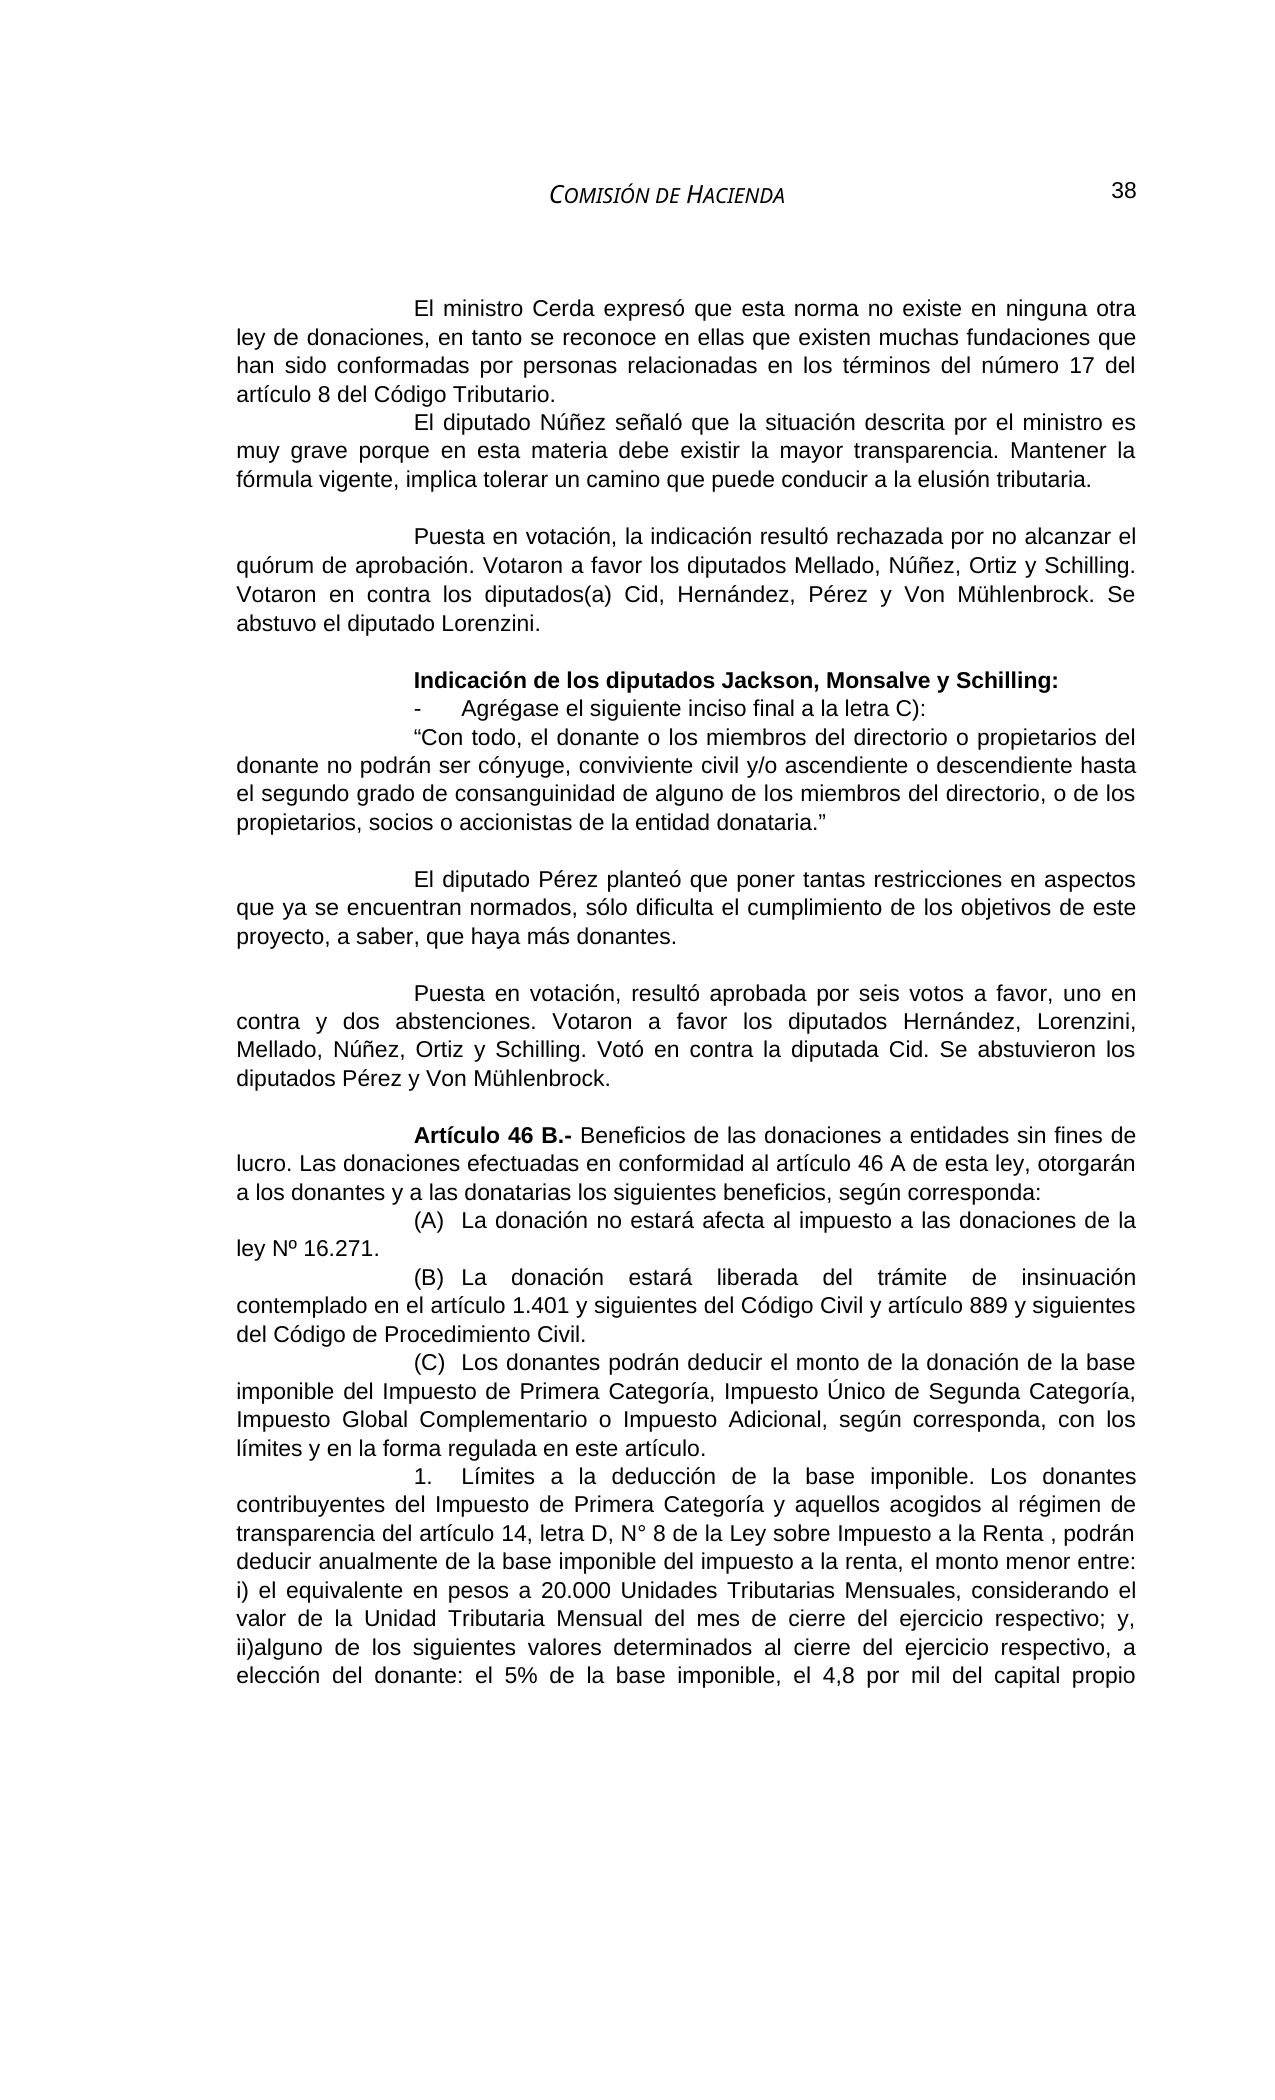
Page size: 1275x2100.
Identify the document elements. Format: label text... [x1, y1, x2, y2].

text - Agrégase el siguiente inciso final a la letra C): [236, 695, 1137, 721]
text Puesta en votación, la indicación resultó rechazada por no alcanzar el quórum de aprobación. Votaron a favor los diputados Mellado, Núñez, Ortiz y Schilling. Votaron en contra los diputados(a) Cid, Hernández, Pérez y Von Mühlenbrock. Se abstuvo el diputado Lorenzini. [236, 523, 1137, 636]
text Puesta en votación, resultó aprobada por seis votos a favor, uno en contra y dos abstenciones. Votaron a favor los diputados Hernández, Lorenzini, Mellado, Núñez, Ortiz y Schilling. Votó en contra la diputada Cid. Se abstuvieron los diputados Pérez y Von Mühlenbrock. [236, 979, 1137, 1091]
text Indicación de los diputados Jackson, Monsalve y Schilling: [236, 667, 1137, 693]
text “Con todo, el donante o los miembros del directorio o propietarios del donante no podrán ser cónyuge, conviviente civil y/o ascendiente o descendiente hasta el segundo grado de consanguinidad de alguno de los miembros del directorio, o de los propietarios, socios o accionistas de la entidad donataria.” [236, 723, 1137, 835]
text El diputado Pérez planteó que poner tantas restricciones en aspectos que ya se encuentran normados, sólo dificulta el cumplimiento de los objetivos de este proyecto, a saber, que haya más donantes. [236, 866, 1137, 949]
text (C) Los donantes podrán deducir el monto de la donación de la base imponible del Impuesto de Primera Categoría, Impuesto Único de Segunda Categoría, Impuesto Global Complementario o Impuesto Adicional, según corresponda, con los límites y en la forma regulada en este artículo. [236, 1349, 1137, 1461]
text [236, 1463, 1137, 1688]
text El ministro Cerda expresó que esta norma no existe en ninguna otra ley de donaciones, en tanto se reconoce en ellas que existen muchas fundaciones que han sido conformadas por personas relacionadas en los términos del número 17 del artículo 8 del Código Tributario. [236, 295, 1137, 407]
text (A) La donación no estará afecta al impuesto a las donaciones de la ley Nº 16.271. [236, 1207, 1137, 1262]
text Artículo 46 B.- Beneficios de las donaciones a entidades sin fines de lucro. Las donaciones efectuadas en conformidad al artículo 46 A de esta ley, otorgarán a los donantes y a las donatarias los siguientes beneficios, según corresponda: [236, 1122, 1137, 1205]
text (B) La donación estará liberada del trámite de insinuación contemplado en el artículo 1.401 y siguientes del Código Civil y artículo 889 y siguientes del Código de Procedimiento Civil. [236, 1264, 1137, 1347]
text El diputado Núñez señaló que la situación descrita por el ministro es muy grave porque en esta materia debe existir la mayor transparencia. Mantener la fórmula vigente, implica tolerar un camino que puede conducir a la elusión tributaria. [236, 409, 1137, 492]
